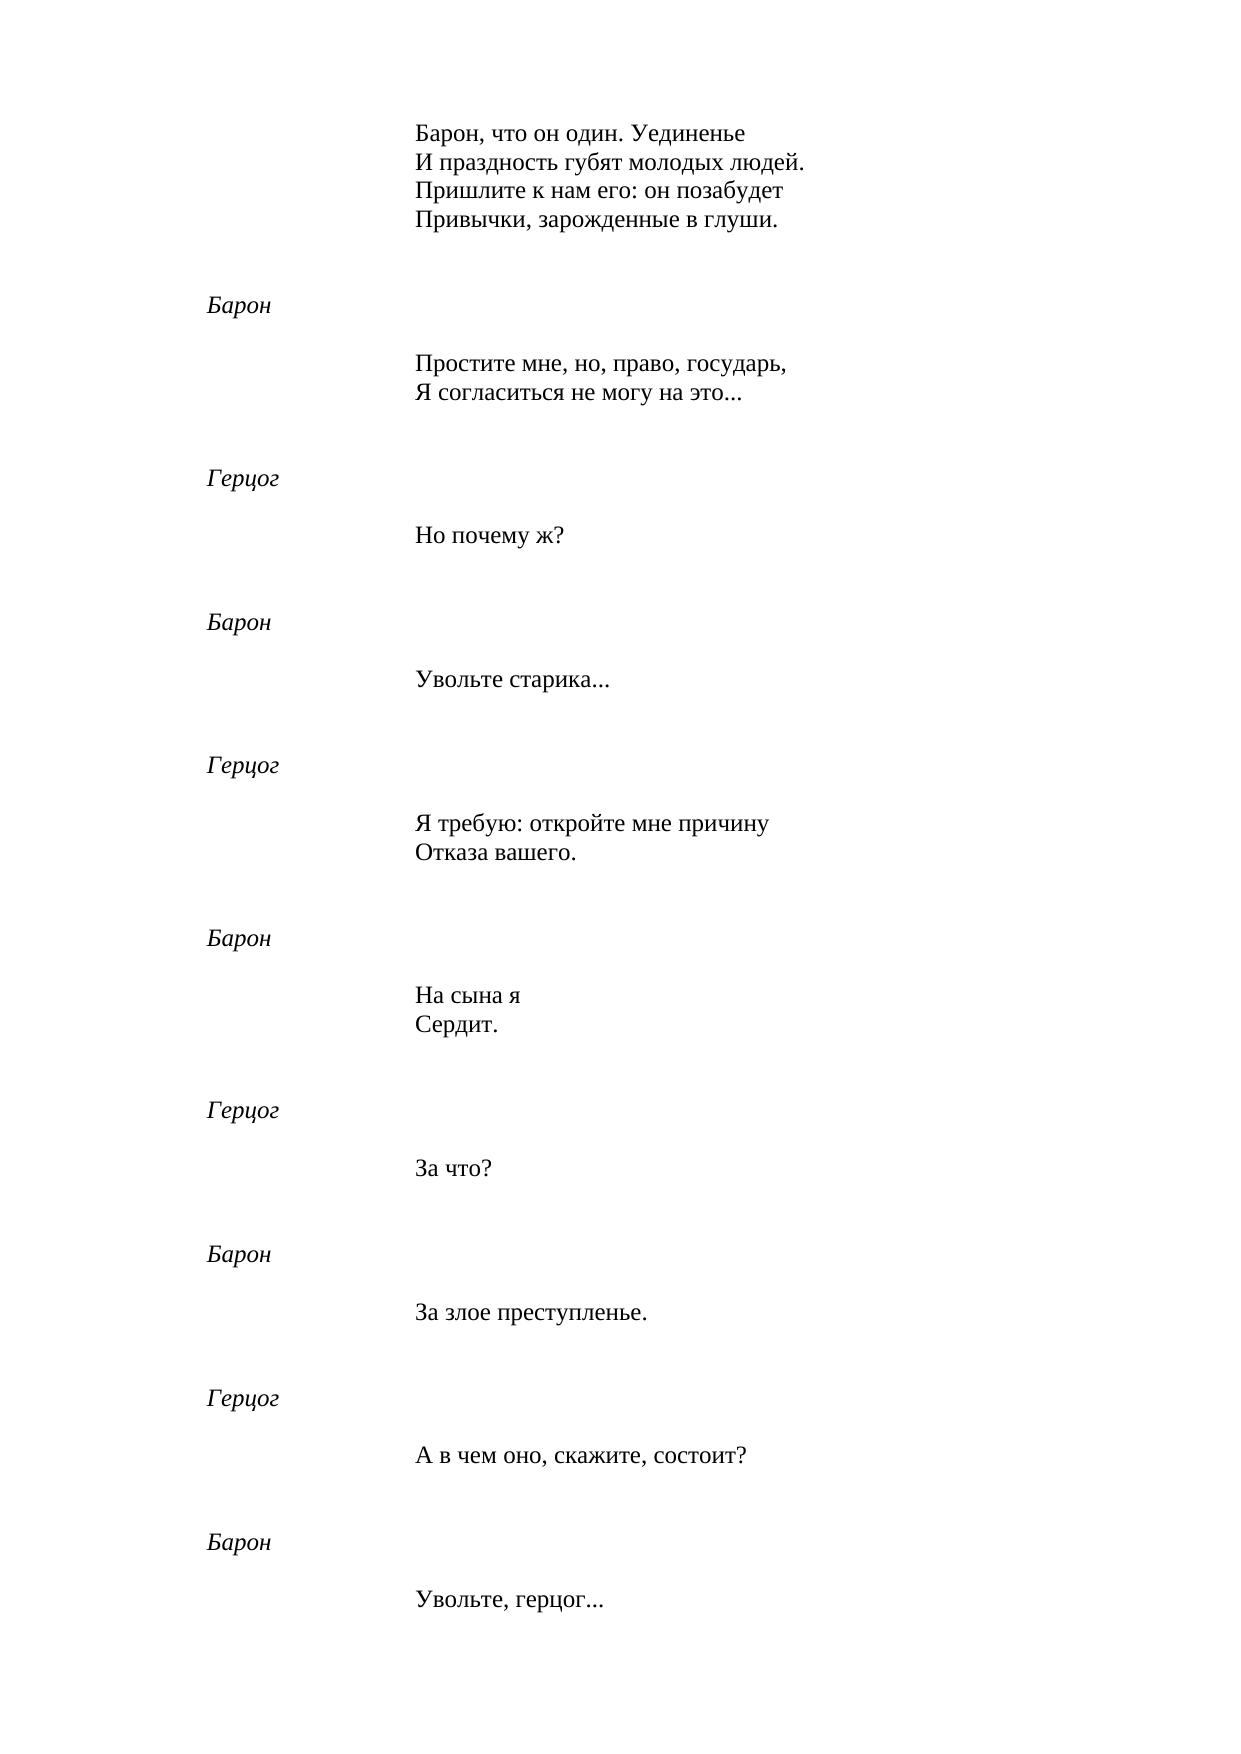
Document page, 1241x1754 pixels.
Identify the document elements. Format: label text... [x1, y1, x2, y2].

text Простите мне, но, право, государь, [356, 348, 1089, 377]
text Сердит. [356, 1009, 1089, 1038]
text Барон [148, 1239, 1152, 1268]
text Барон [148, 607, 1152, 636]
text Герцог [148, 1383, 1152, 1412]
text А в чем оно, скажите, состоит? [356, 1441, 1089, 1469]
text Барон [148, 1527, 1152, 1556]
text Герцог [148, 463, 1152, 492]
text Я согласиться не могу на это... [356, 377, 1089, 406]
text Увольте старика... [356, 664, 1089, 693]
text И праздность губят молодых людей. [356, 147, 1089, 176]
text Но почему ж? [356, 521, 1089, 549]
text Пришлите к нам его: он позабудет [356, 176, 1089, 204]
text За злое преступленье. [356, 1297, 1089, 1326]
text Барон [148, 291, 1152, 319]
text Барон [148, 923, 1152, 952]
text Я требую: откройте мне причину [356, 808, 1089, 837]
text Барон, что он один. Уединенье [356, 118, 1089, 147]
text Увольте, герцог... [356, 1584, 1089, 1613]
text На сына я [356, 981, 1089, 1009]
text Герцог [148, 751, 1152, 779]
text Отказа вашего. [356, 837, 1089, 866]
text Привычки, зарожденные в глуши. [356, 204, 1089, 233]
text За что? [356, 1153, 1089, 1182]
text Герцог [148, 1096, 1152, 1124]
